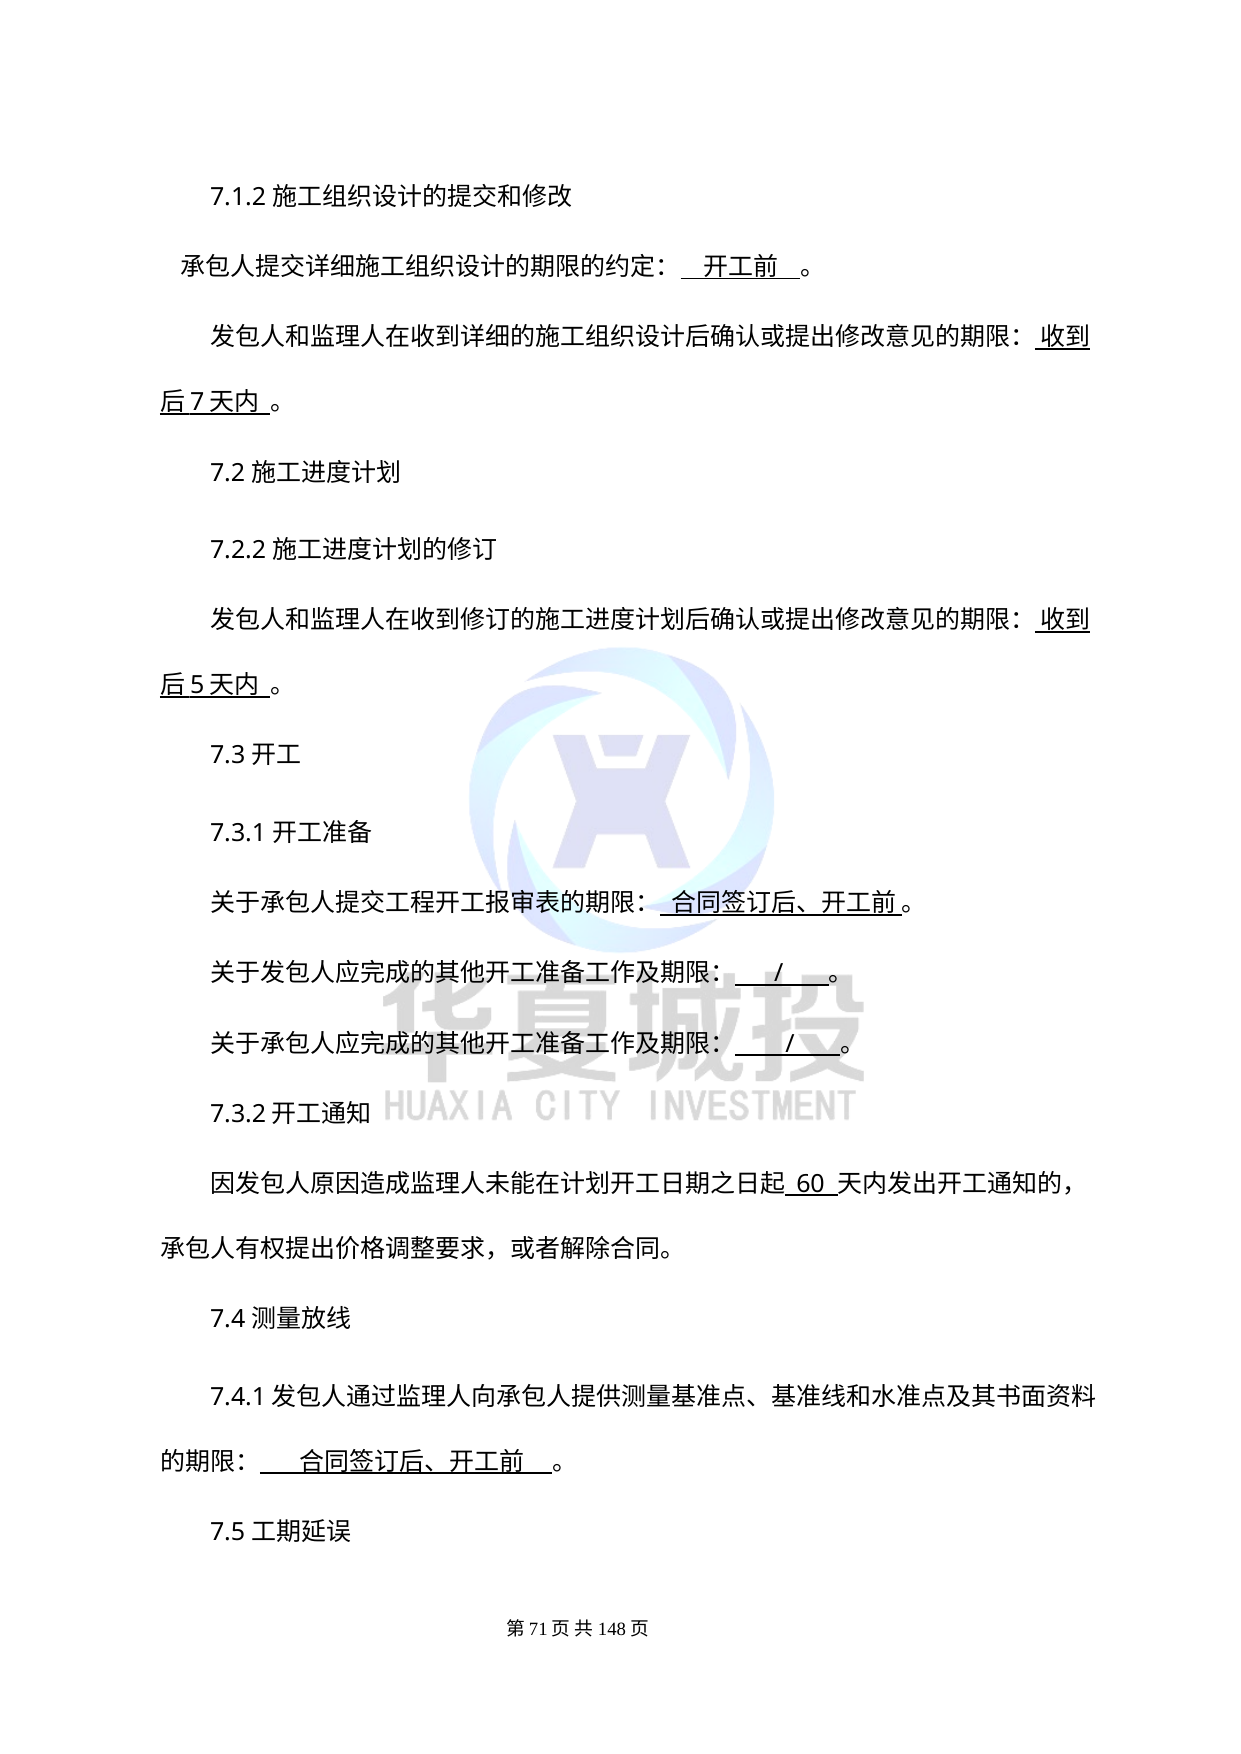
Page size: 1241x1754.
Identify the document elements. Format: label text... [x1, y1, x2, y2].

text 关于发包人应完成的其他开工准备工作及期限： / 。 [160, 938, 1110, 1003]
text 7.4 测量放线 [160, 1284, 1110, 1349]
text 发包人和监理人在收到修订的施工进度计划后确认或提出修改意见的期限： 收到后5天内 。 [160, 585, 1110, 715]
text 发包人和监理人在收到详细的施工组织设计后确认或提出修改意见的期限： 收到后7天内 。 [160, 302, 1110, 432]
text 关于承包人应完成的其他开工准备工作及期限： / 。 [160, 1009, 1110, 1074]
text 关于承包人提交工程开工报审表的期限： 合同签订后、开工前 。 [160, 868, 1110, 933]
text 7.3.1 开工准备 [160, 798, 1110, 863]
text 7.1.2 施工组织设计的提交和修改 [160, 162, 1110, 227]
text 因发包人原因造成监理人未能在计划开工日期之日起 60 天内发出开工通知的，承包人有权提出价格调整要求，或者解除合同。 [160, 1149, 1110, 1279]
text 7.3 开工 [160, 721, 1110, 786]
text 7.2 施工进度计划 [160, 438, 1110, 503]
text 7.4.1发包人通过监理人向承包人提供测量基准点、基准线和水准点及其书面资料的期限： 合同签订后、开工前 。 [160, 1362, 1110, 1492]
text 承包人提交详细施工组织设计的期限的约定： 开工前 。 [160, 232, 1110, 297]
text 7.2.2 施工进度计划的修订 [160, 515, 1110, 580]
text 7.5 工期延误 [160, 1497, 1110, 1562]
text 7.3.2开工通知 [160, 1079, 1110, 1144]
